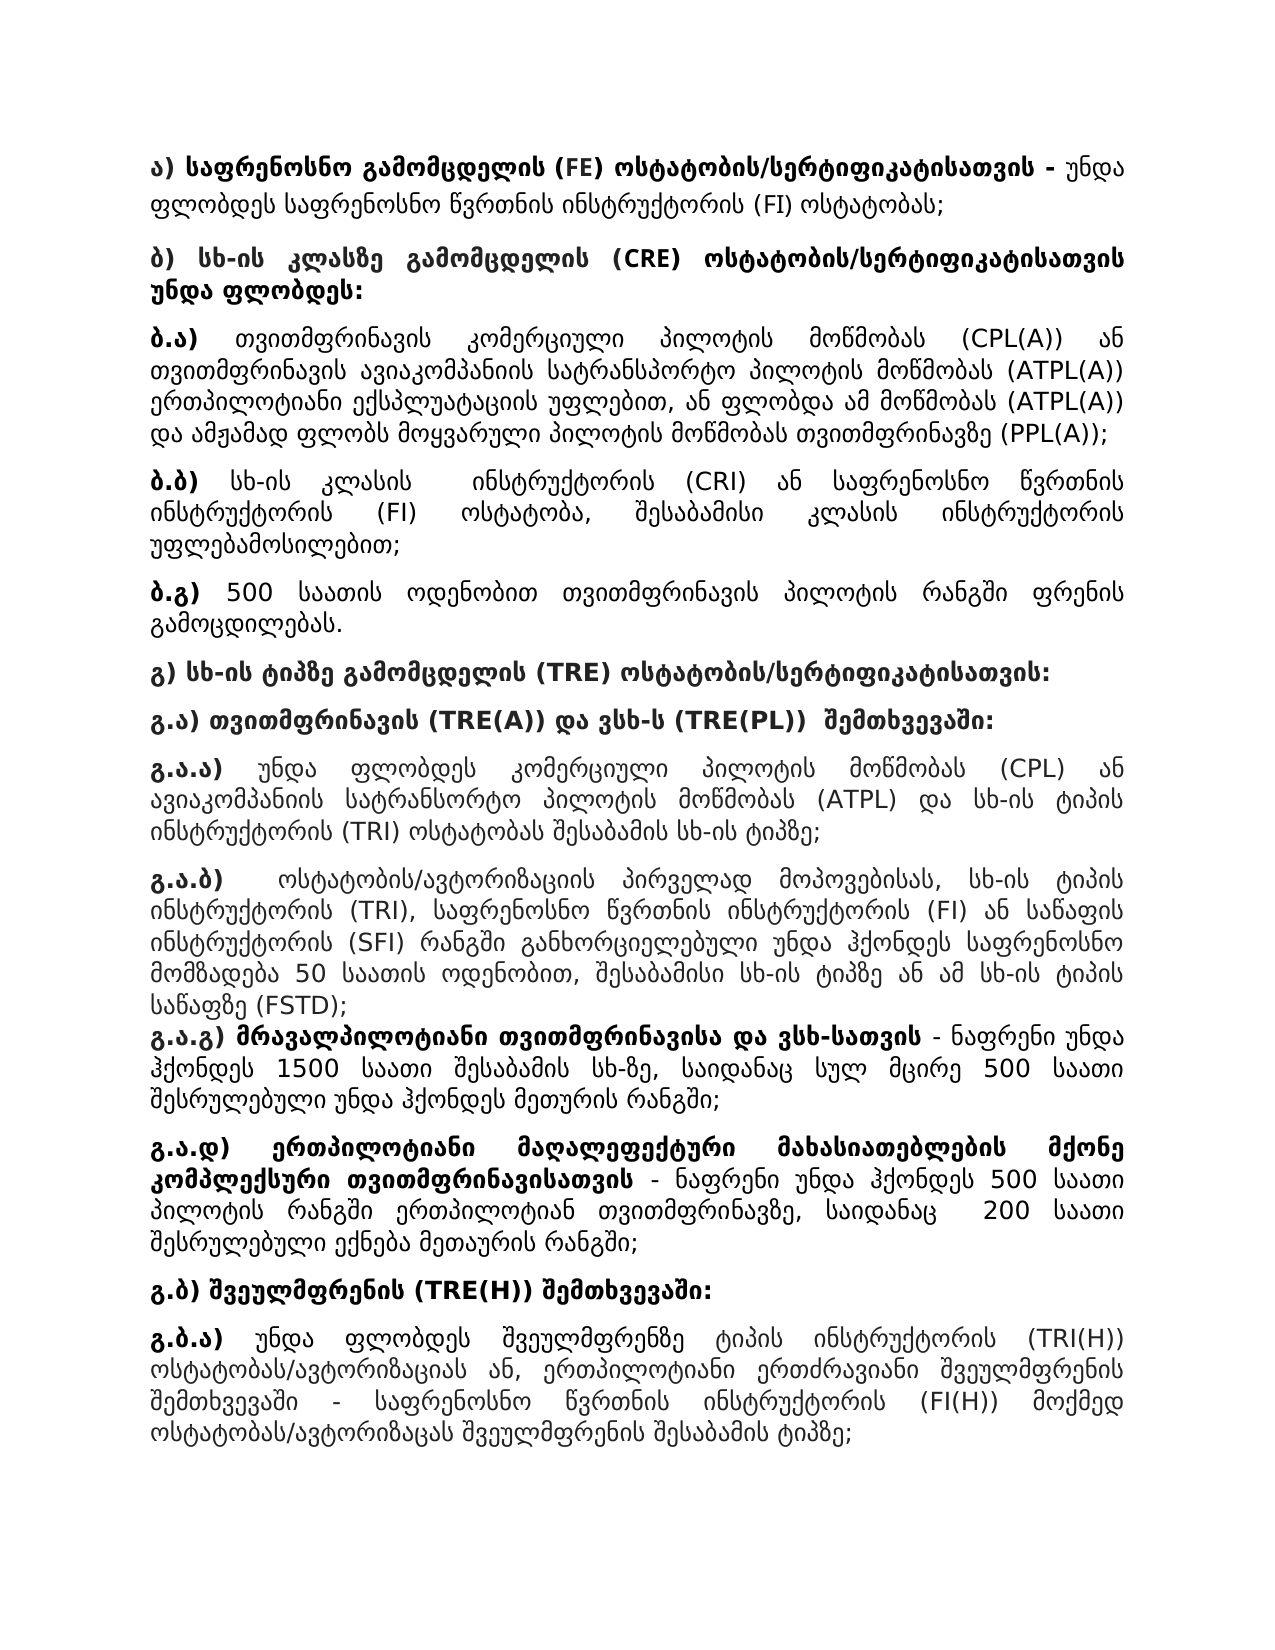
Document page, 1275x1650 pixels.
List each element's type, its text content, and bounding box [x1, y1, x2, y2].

text ბ) სხ-ის კლასზე გამომცდელის (CRE) ოსტატობის/სერტიფიკატისათვის უნდა ფლობდეს: [150, 240, 1125, 306]
text გ.ბ.ა) უნდა ფლობდეს შვეულმფრენზე ტიპის ინსტრუქტორის (TRI(H)) ოსტატობას/ავტორიზაციას ან, ერთპილოტიანი ერთძრავიანი შვეულმფრენის შემთხვევაში - საფრენოსნო წვრთნის ინსტრუქტორის (FI(H)) მოქმედ ოსტატობას/ავტორიზაცას შვეულმფრენის შესაბამის ტიპზე; [150, 1324, 1125, 1448]
text ბ.ბ) სხ-ის კლასის ინსტრუქტორის (CRI) ან საფრენოსნო წვრთნის ინსტრუქტორის (FI) ოსტატობა, შესაბამისი კლასის ინსტრუქტორის უფლებამოსილებით; [150, 467, 1125, 559]
text გ.ა.დ) ერთპილოტიანი მაღალეფექტური მახასიათებლების მქონე კომპლექსური თვითმფრინავისათვის - ნაფრენი უნდა ჰქონდეს 500 საათი პილოტის რანგში ერთპილოტიან თვითმფრინავზე, საიდანაც 200 საათი შესრულებული ექნება მეთაურის რანგში; [150, 1133, 1125, 1257]
text გ.ა.ა) უნდა ფლობდეს კომერციული პილოტის მოწმობას (CPL) ან ავიაკომპანიის სატრანსორტო პილოტის მოწმობას (ATPL) და სხ-ის ტიპის ინსტრუქტორის (TRI) ოსტატობას შესაბამის სხ-ის ტიპზე; [150, 754, 1125, 846]
text გ) სხ-ის ტიპზე გამომცდელის (TRE) ოსტატობის/სერტიფიკატისათვის: [150, 658, 1125, 687]
text გ.ა.გ) მრავალპილოტიანი თვითმფრინავისა და ვსხ-სათვის - ნაფრენი უნდა ჰქონდეს 1500 საათი შესაბამის სხ-ზე, საიდანაც სულ მცირე 500 საათი შესრულებული უნდა ჰქონდეს მეთურის რანგში; [150, 1022, 1125, 1114]
text გ.ა) თვითმფრინავის (TRE(A)) და ვსხ-ს (TRE(PL)) შემთხვევაში: [150, 706, 1125, 735]
text ა) საფრენოსნო გამომცდელის (FE) ოსტატობის/სერტიფიკატისათვის - უნდა ფლობდეს საფრენოსნო წვრთნის ინსტრუქტორის (FI) ოსტატობას; [150, 150, 1125, 221]
text გ.ბ) შვეულმფრენის (TRE(H)) შემთხვევაში: [150, 1276, 1125, 1305]
text გ.ა.ბ) ოსტატობის/ავტორიზაციის პირველად მოპოვებისას, სხ-ის ტიპის ინსტრუქტორის (TRI), საფრენოსნო წვრთნის ინსტრუქტორის (FI) ან საწაფის ინსტრუქტორის (SFI) რანგში განხორციელებული უნდა ჰქონდეს საფრენოსნო მომზადება 50 საათის ოდენობით, შესაბამისი სხ-ის ტიპზე ან ამ სხ-ის ტიპის საწაფზე (FSTD); [150, 865, 1125, 1020]
text ბ.გ) 500 საათის ოდენობით თვითმფრინავის პილოტის რანგში ფრენის გამოცდილებას. [150, 578, 1125, 639]
text ბ.ა) თვითმფრინავის კომერციული პილოტის მოწმობას (CPL(A)) ან თვითმფრინავის ავიაკომპანიის სატრანსპორტო პილოტის მოწმობას (ATPL(A)) ერთპილოტიანი ექსპლუატაციის უფლებით, ან ფლობდა ამ მოწმობას (ATPL(A)) და ამჟამად ფლობს მოყვარული პილოტის მოწმობას თვითმფრინავზე (PPL(A)); [150, 325, 1125, 448]
